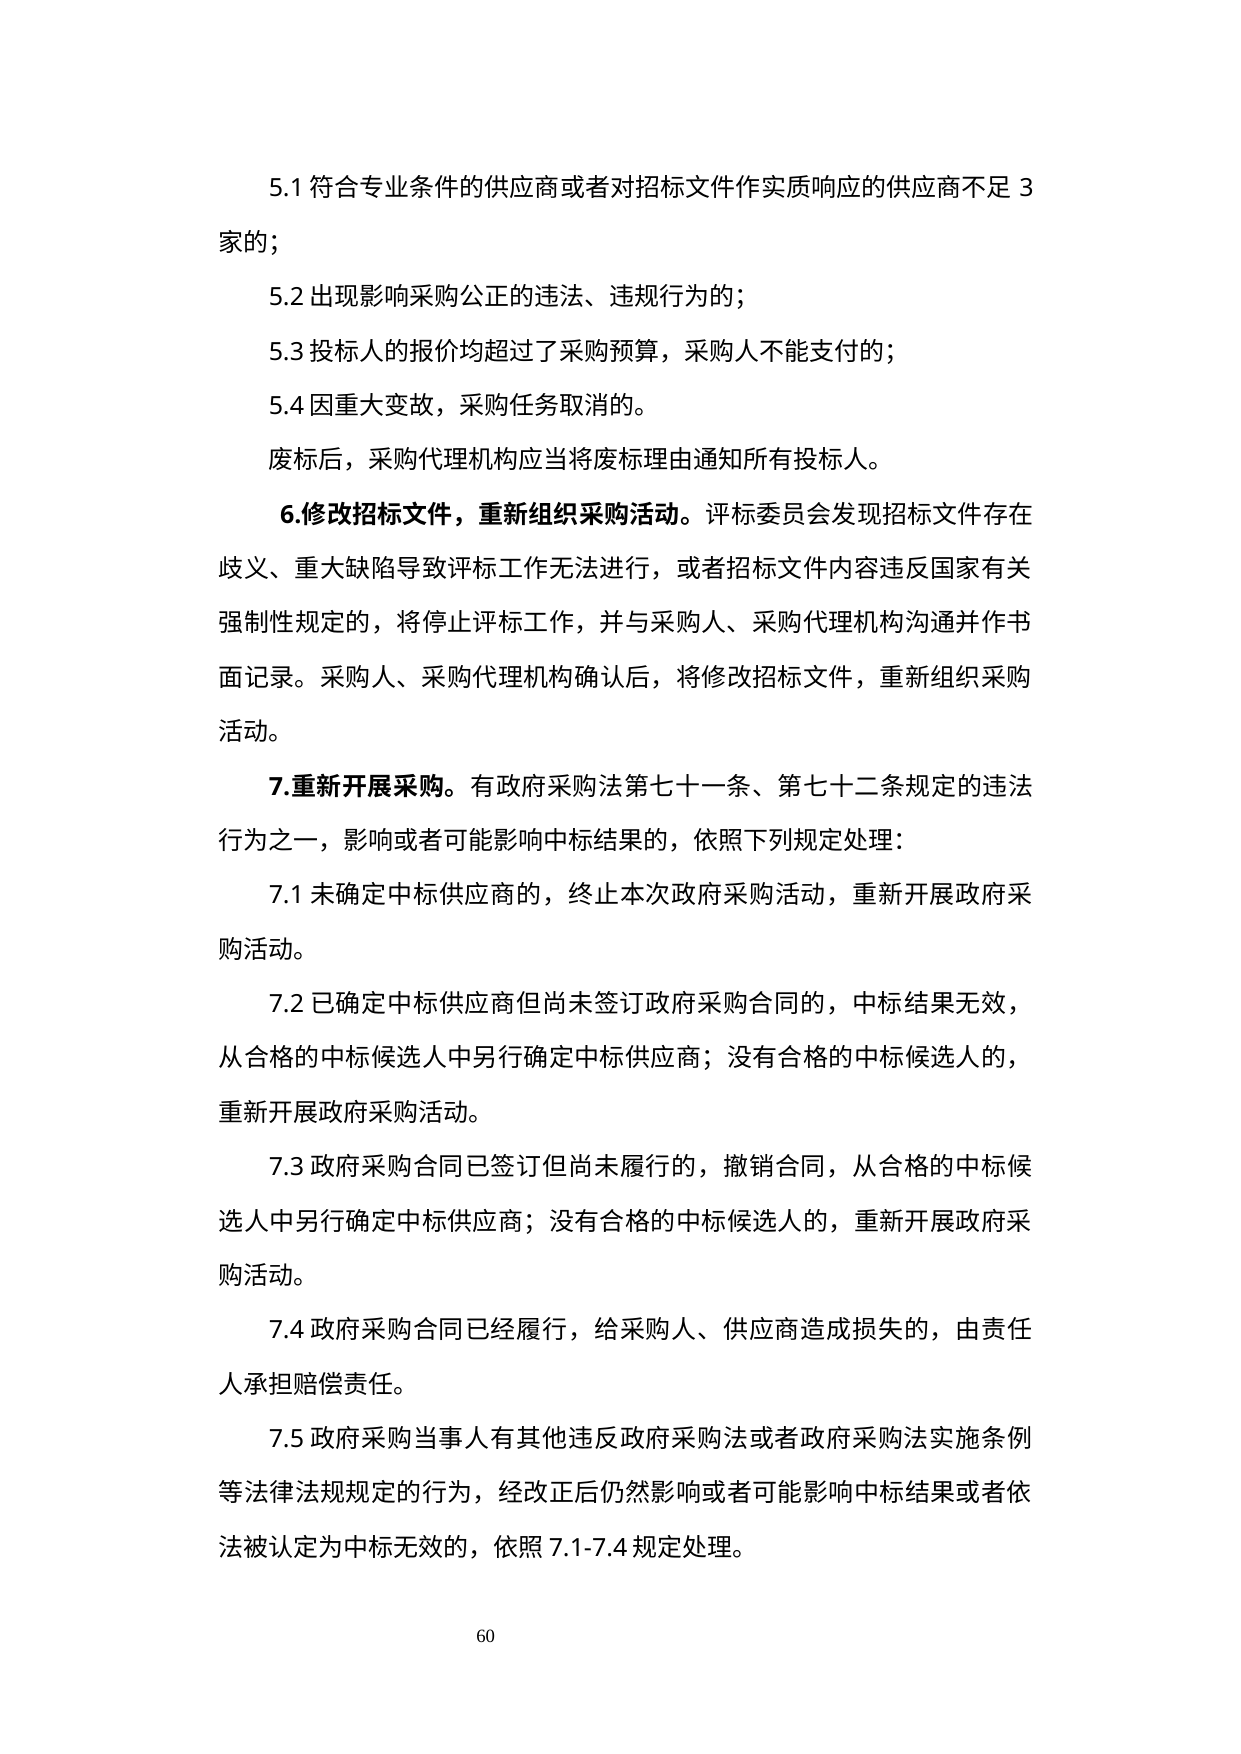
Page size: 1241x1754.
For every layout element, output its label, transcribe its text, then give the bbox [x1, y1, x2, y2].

text 6.修改招标文件，重新组织采购活动。评标委员会发现招标文件存在歧义、重大缺陷导致评标工作无法进行，或者招标文件内容违反国家有关强制性规定的，将停止评标工作，并与采购人、采购代理机构沟通并作书面记录。采购人、采购代理机构确认后，将修改招标文件，重新组织采购活动。 [218, 494, 1033, 748]
text 5.2出现影响采购公正的违法、违规行为的； [218, 277, 1033, 313]
text 7.2已确定中标供应商但尚未签订政府采购合同的，中标结果无效，从合格的中标候选人中另行确定中标供应商；没有合格的中标候选人的，重新开展政府采购活动。 [218, 983, 1033, 1128]
text 7.5政府采购当事人有其他违反政府采购法或者政府采购法实施条例等法律法规规定的行为，经改正后仍然影响或者可能影响中标结果或者依法被认定为中标无效的，依照7.1-7.4规定处理。 [218, 1418, 1033, 1563]
text 7.1未确定中标供应商的，终止本次政府采购活动，重新开展政府采购活动。 [218, 875, 1033, 965]
text 5.3投标人的报价均超过了采购预算，采购人不能支付的； [218, 331, 1033, 367]
text 5.1符合专业条件的供应商或者对招标文件作实质响应的供应商不足3家的； [218, 168, 1033, 258]
text 7.重新开展采购。有政府采购法第七十一条、第七十二条规定的违法行为之一，影响或者可能影响中标结果的，依照下列规定处理： [218, 766, 1033, 857]
text 7.3政府采购合同已签订但尚未履行的，撤销合同，从合格的中标候选人中另行确定中标供应商；没有合格的中标候选人的，重新开展政府采购活动。 [218, 1147, 1033, 1292]
text 废标后，采购代理机构应当将废标理由通知所有投标人。 [218, 440, 1033, 476]
text 5.4因重大变故，采购任务取消的。 [218, 385, 1033, 422]
text 7.4政府采购合同已经履行，给采购人、供应商造成损失的，由责任人承担赔偿责任。 [218, 1310, 1033, 1400]
